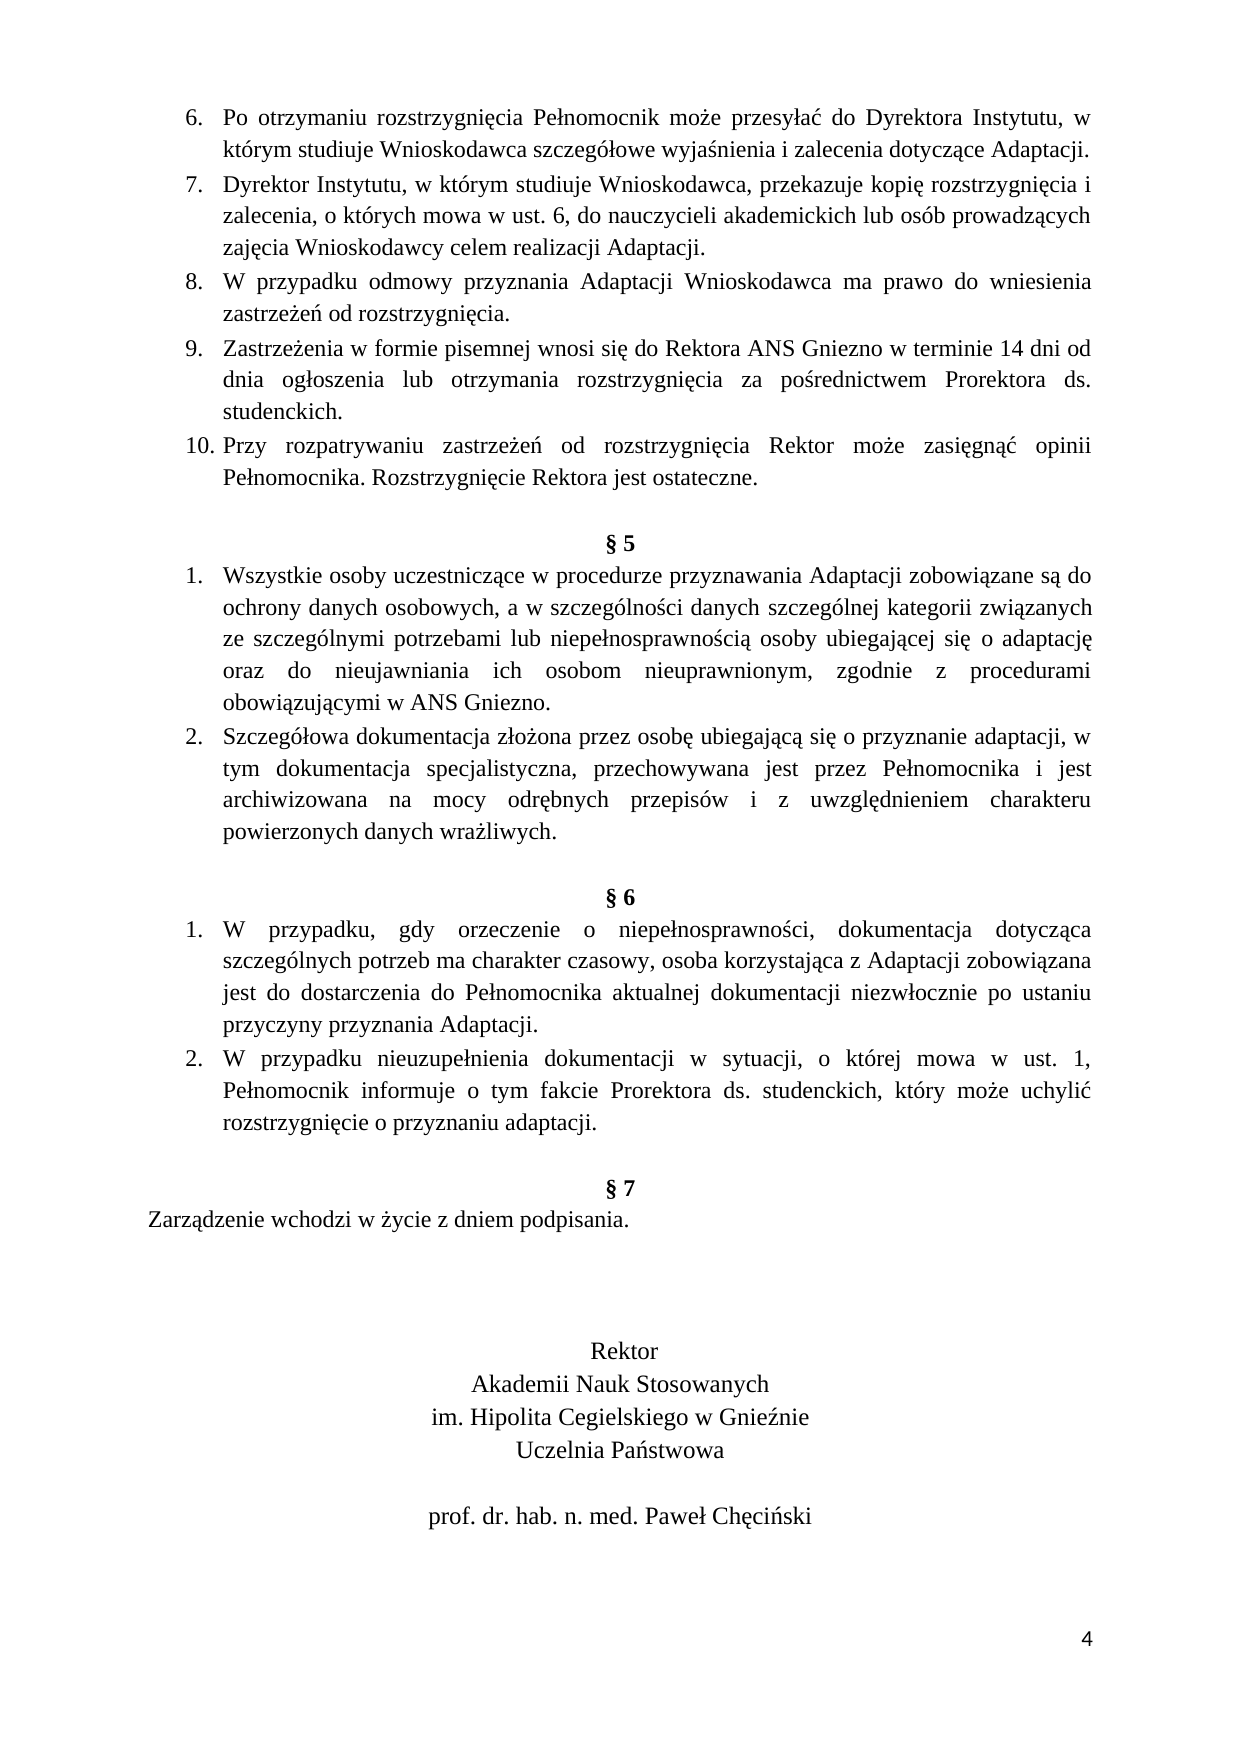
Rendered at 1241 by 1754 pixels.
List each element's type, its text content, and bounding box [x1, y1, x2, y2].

list Zastrzeżenia w formie pisemnej wnosi się do Rektora ANS Gniezno w terminie 14 dni od dnia ogłoszenia lub otrzymania rozstrzygnięcia za pośrednictwem Prorektora ds. studenckich. [185, 333, 1093, 424]
list Po otrzymaniu rozstrzygnięcia Pełnomocnik może przesyłać do Dyrektora Instytutu, w którym studiuje Wnioskodawca szczegółowe wyjaśnienia i zalecenia dotyczące Adaptacji. [185, 103, 1093, 163]
text Rektor [516, 1336, 1093, 1365]
text im. Hipolita Cegielskiego w Gnieźnie [148, 1402, 1093, 1431]
text prof. dr. hab. n. med. Paweł Chęciński [148, 1501, 1093, 1530]
list Przy rozpatrywaniu zastrzeżeń od rozstrzygnięcia Rektor może zasięgnąć opinii Pełnomocnika. Rozstrzygnięcie Rektora jest ostateczne. [185, 431, 1093, 491]
list Dyrektor Instytutu, w którym studiuje Wnioskodawca, przekazuje kopię rozstrzygnięcia i zalecenia, o których mowa w ust. 6, do nauczycieli akademickich lub osób prowadzących zajęcia Wnioskodawcy celem realizacji Adaptacji. [185, 169, 1093, 261]
list Szczegółowa dokumentacja złożona przez osobę ubiegającą się o przyznanie adaptacji, w tym dokumentacja specjalistyczna, przechowywana jest przez Pełnomocnika i jest archiwizowana na mocy odrębnych przepisów i z uwzględnieniem charakteru powierzonych danych wrażliwych. [185, 722, 1093, 844]
list W przypadku, gdy orzeczenie o niepełnosprawności, dokumentacja dotycząca szczególnych potrzeb ma charakter czasowy, osoba korzystająca z Adaptacji zobowiązana jest do dostarczenia do Pełnomocnika aktualnej dokumentacji niezwłocznie po ustaniu przyczyny przyznania Adaptacji. [185, 915, 1093, 1037]
text Zarządzenie wchodzi w życie z dniem podpisania. [148, 1205, 1093, 1233]
list Wszystkie osoby uczestniczące w procedurze przyznawania Adaptacji zobowiązane są do ochrony danych osobowych, a w szczególności danych szczególnej kategorii związanych ze szczególnymi potrzebami lub niepełnosprawnością osoby ubiegającej się o adaptację oraz do nieujawniania ich osobom nieuprawnionym, zgodnie z procedurami obowiązującymi w ANS Gniezno. [185, 561, 1093, 715]
list W przypadku nieuzupełnienia dokumentacji w sytuacji, o której mowa w ust. 1, Pełnomocnik informuje o tym fakcie Prorektora ds. studenckich, który może uchylić rozstrzygnięcie o przyznaniu adaptacji. [185, 1044, 1093, 1135]
text Akademii Nauk Stosowanych [148, 1369, 1093, 1398]
text § 5 [148, 529, 1093, 557]
text § 6 [148, 883, 1093, 911]
text § 7 [148, 1174, 1093, 1201]
text Uczelnia Państwowa [148, 1435, 1093, 1464]
list W przypadku odmowy przyznania Adaptacji Wnioskodawca ma prawo do wniesienia zastrzeżeń od rozstrzygnięcia. [185, 267, 1093, 327]
